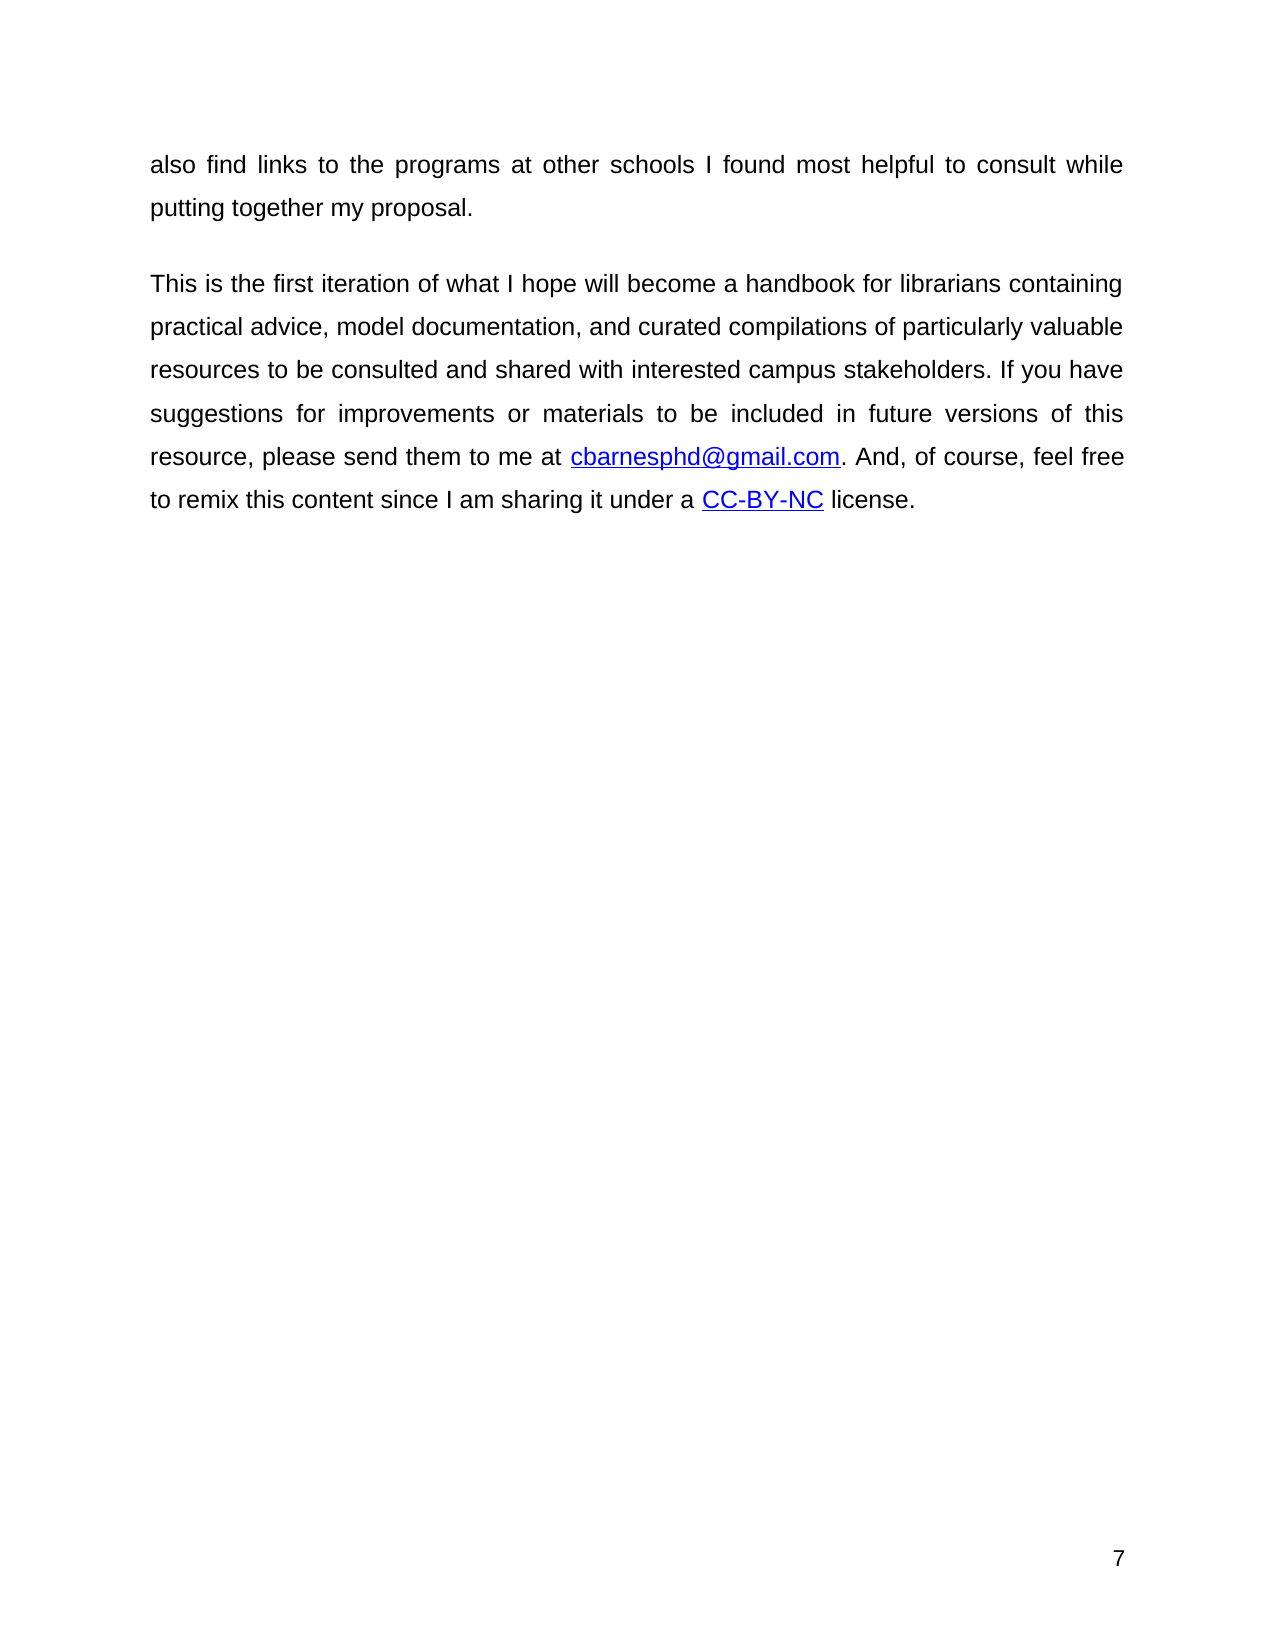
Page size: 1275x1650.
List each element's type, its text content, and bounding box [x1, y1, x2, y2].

text This is the first iteration of what I hope will become a handbook for librarians containing practical advice, model documentation, and curated compilations of particularly valuable resources to be consulted and shared with interested campus stakeholders. If you have suggestions for improvements or materials to be included in future versions of this resource, please send them to me at cbarnesphd@gmail.com. And, of course, feel free to remix this content since I am sharing it under a CC-BY-NC license. [150, 269, 1125, 514]
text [150, 150, 1125, 222]
